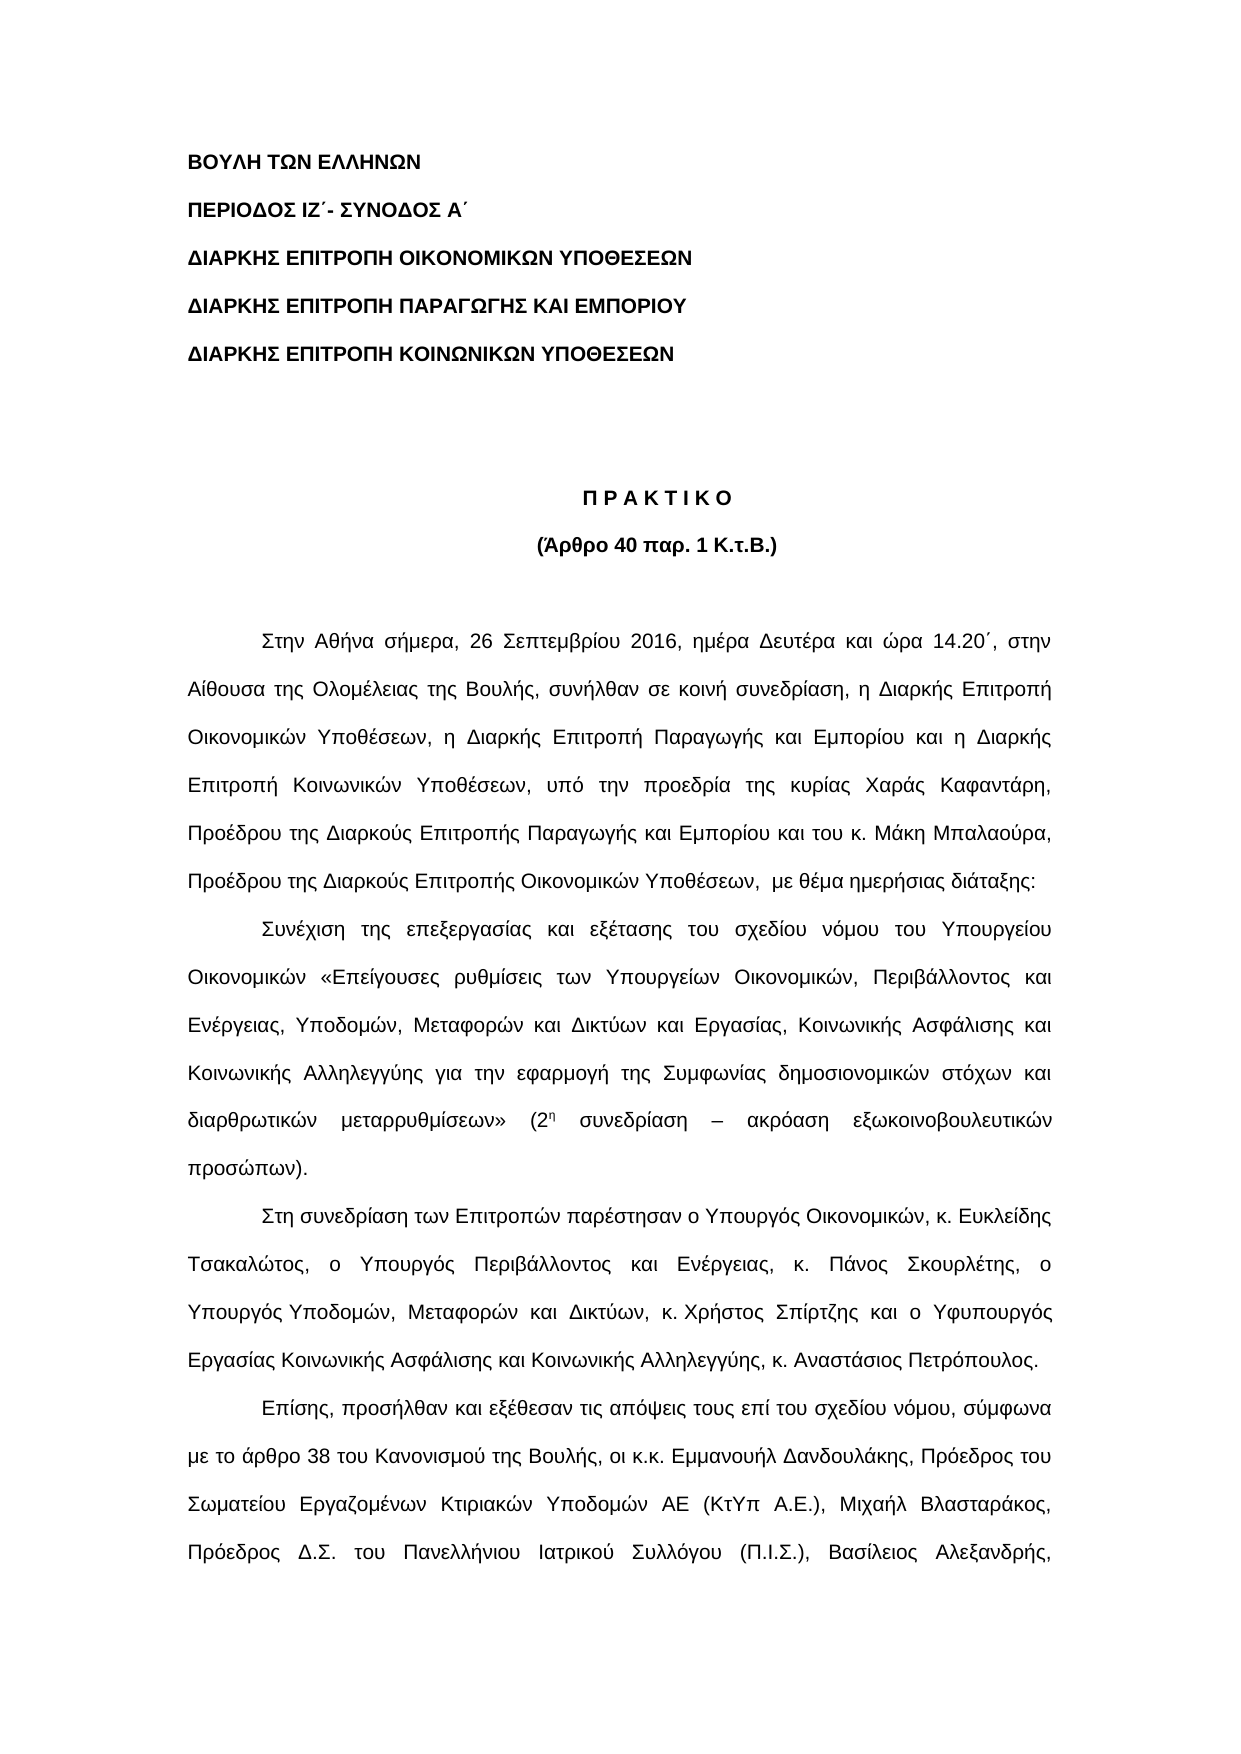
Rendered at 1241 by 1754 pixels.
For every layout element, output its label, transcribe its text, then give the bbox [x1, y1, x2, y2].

text Στην Αθήνα σήμερα, 26 Σεπτεμβρίου 2016, ημέρα Δευτέρα και ώρα 14.20΄, στην Αίθουσα της Ολομέλειας της Βουλής, συνήλθαν σε κοινή συνεδρίαση, η Διαρκής Επιτροπή Οικονομικών Υποθέσεων, η Διαρκής Επιτροπή Παραγωγής και Εμπορίου και η Διαρκής Επιτροπή Κοινωνικών Υποθέσεων, υπό την προεδρία της κυρίας Χαράς Καφαντάρη, Προέδρου της Διαρκούς Επιτροπής Παραγωγής και Εμπορίου και του κ. Μάκη Μπαλαούρα, Προέδρου της Διαρκούς Επιτροπής Οικονομικών Υποθέσεων, με θέμα ημερήσιας διάταξης: [187, 629, 1053, 893]
text ΔΙΑΡΚΗΣ ΕΠΙΤΡΟΠΗ ΠΑΡΑΓΩΓΗΣ ΚΑΙ ΕΜΠΟΡΙΟΥ [187, 294, 1053, 318]
text ΠΕΡΙΟΔΟΣ ΙΖ΄- ΣΥΝΟΔΟΣ Α΄ [187, 198, 1053, 222]
text ΔΙΑΡΚΗΣ ΕΠΙΤΡΟΠΗ ΚΟΙΝΩΝΙΚΩΝ ΥΠΟΘΕΣΕΩΝ [187, 342, 1053, 366]
text Συνέχιση της επεξεργασίας και εξέτασης του σχεδίου νόμου του Υπουργείου Οικονομικών «Επείγουσες ρυθμίσεις των Υπουργείων Οικονομικών, Περιβάλλοντος και Ενέργειας, Υποδομών, Μεταφορών και Δικτύων και Εργασίας, Κοινωνικής Ασφάλισης και Κοινωνικής Αλληλεγγύης για την εφαρμογή της Συμφωνίας δημοσιονομικών στόχων και διαρθρωτικών μεταρρυθμίσεων» (2η συνεδρίαση – ακρόαση εξωκοινοβουλευτικών προσώπων). [187, 917, 1053, 1180]
text Π Ρ Α Κ Τ Ι Κ Ο [187, 485, 1053, 509]
text (Άρθρο 40 παρ. 1 Κ.τ.Β.) [187, 533, 1053, 557]
text ΒΟΥΛΗ ΤΩΝ ΕΛΛΗΝΩΝ [187, 150, 1053, 174]
text ΔΙΑΡΚΗΣ ΕΠΙΤΡΟΠΗ ΟΙΚΟΝΟΜΙΚΩΝ ΥΠΟΘΕΣΕΩΝ [187, 246, 1053, 270]
text Στη συνεδρίαση των Επιτροπών παρέστησαν ο Υπουργός Οικονομικών, κ. Ευκλείδης Τσακαλώτος, ο Υπουργός Περιβάλλοντος και Ενέργειας, κ. Πάνος Σκουρλέτης, ο Υπουργός Υποδομών, Μεταφορών και Δικτύων, κ. Χρήστος Σπίρτζης και o Υφυπουργός Εργασίας Κοινωνικής Ασφάλισης και Κοινωνικής Αλληλεγγύης, κ. Αναστάσιος Πετρόπουλος. [187, 1204, 1053, 1372]
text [187, 1396, 1053, 1563]
